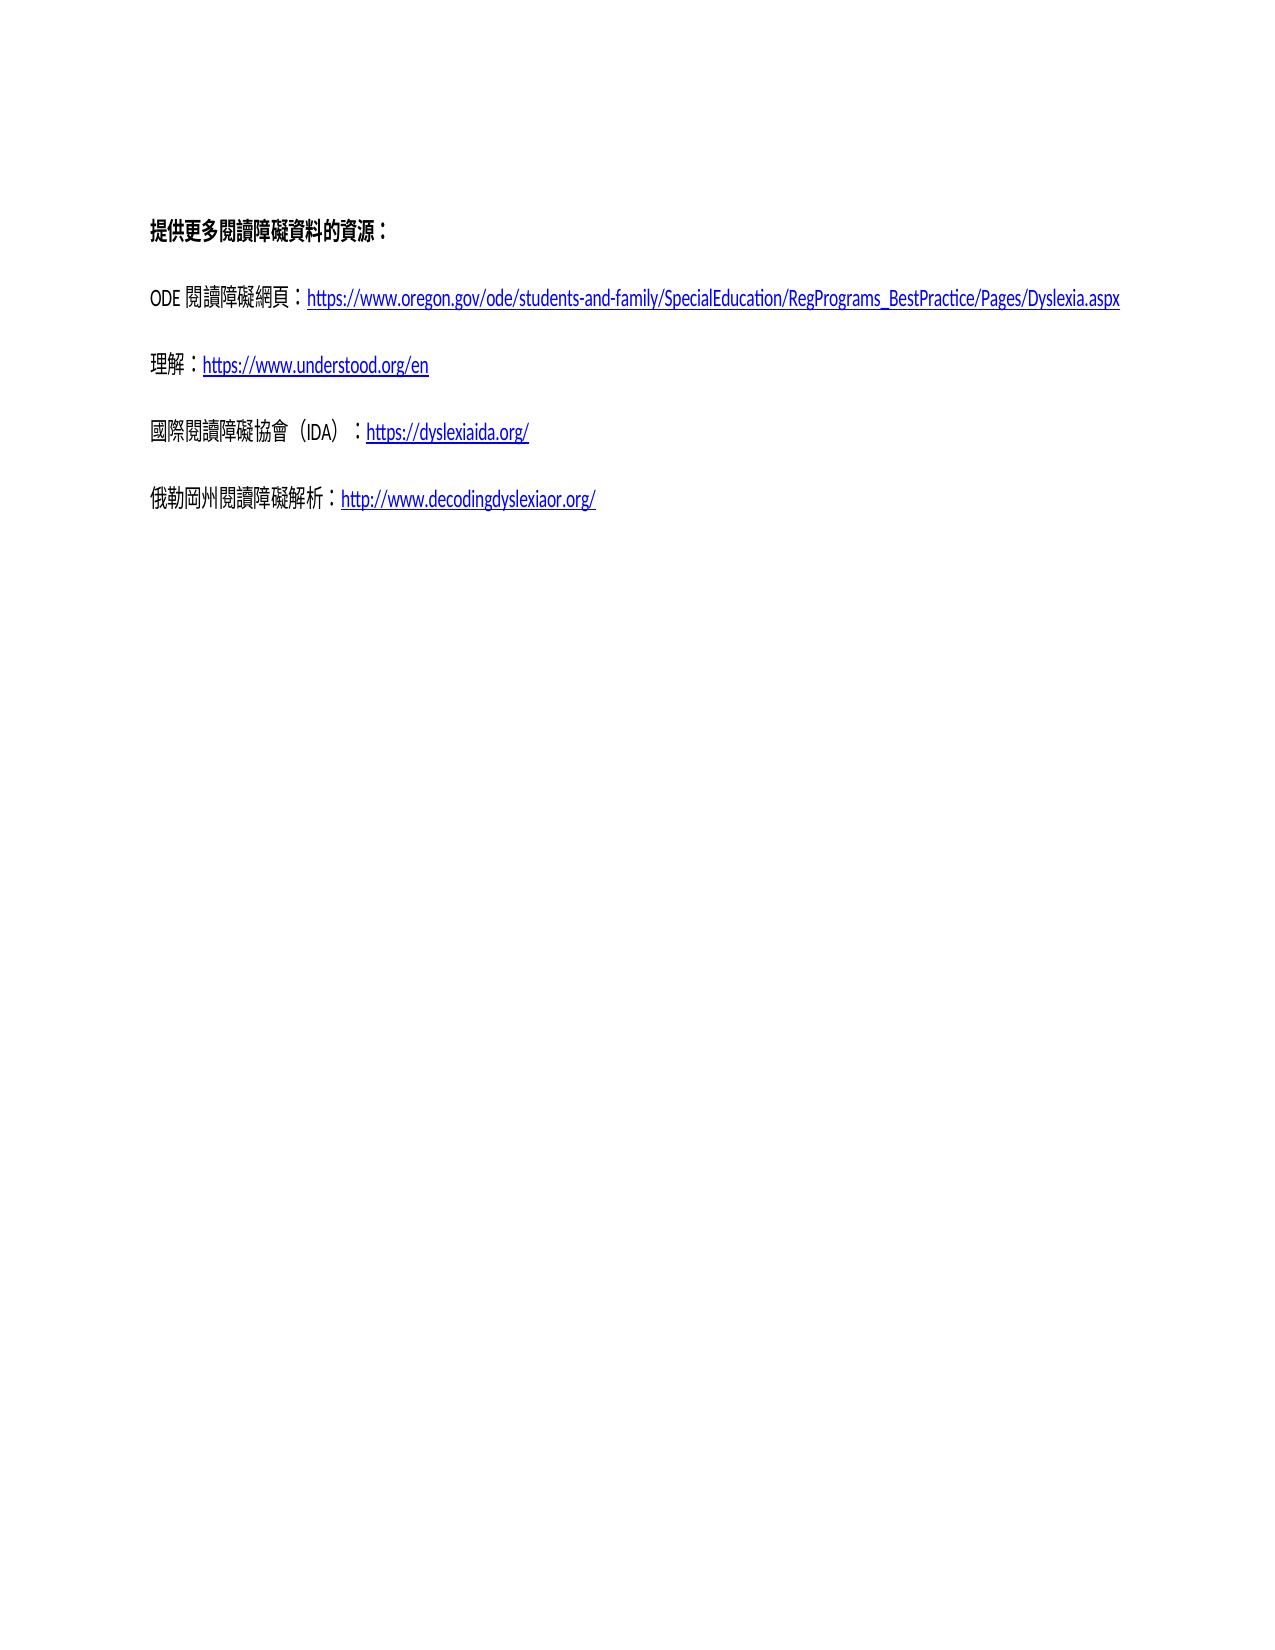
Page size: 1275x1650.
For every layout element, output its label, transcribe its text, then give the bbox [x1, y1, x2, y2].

text 俄勒岡州閱讀障礙解析：http://www.decodingdyslexiaor.org/ [150, 478, 1125, 514]
text ODE閱讀障礙網頁：https://www.oregon.gov/ode/students-and-family/SpecialEducation/RegPrograms_BestPractice/Pages/Dyslexia.aspx [150, 278, 1125, 314]
text 國際閱讀障礙協會（IDA）：https://dyslexiaida.org/ [150, 411, 1125, 448]
text 理解：https://www.understood.org/en [150, 344, 1125, 381]
text 提供更多閱讀障礙資料的資源： [150, 211, 1125, 247]
